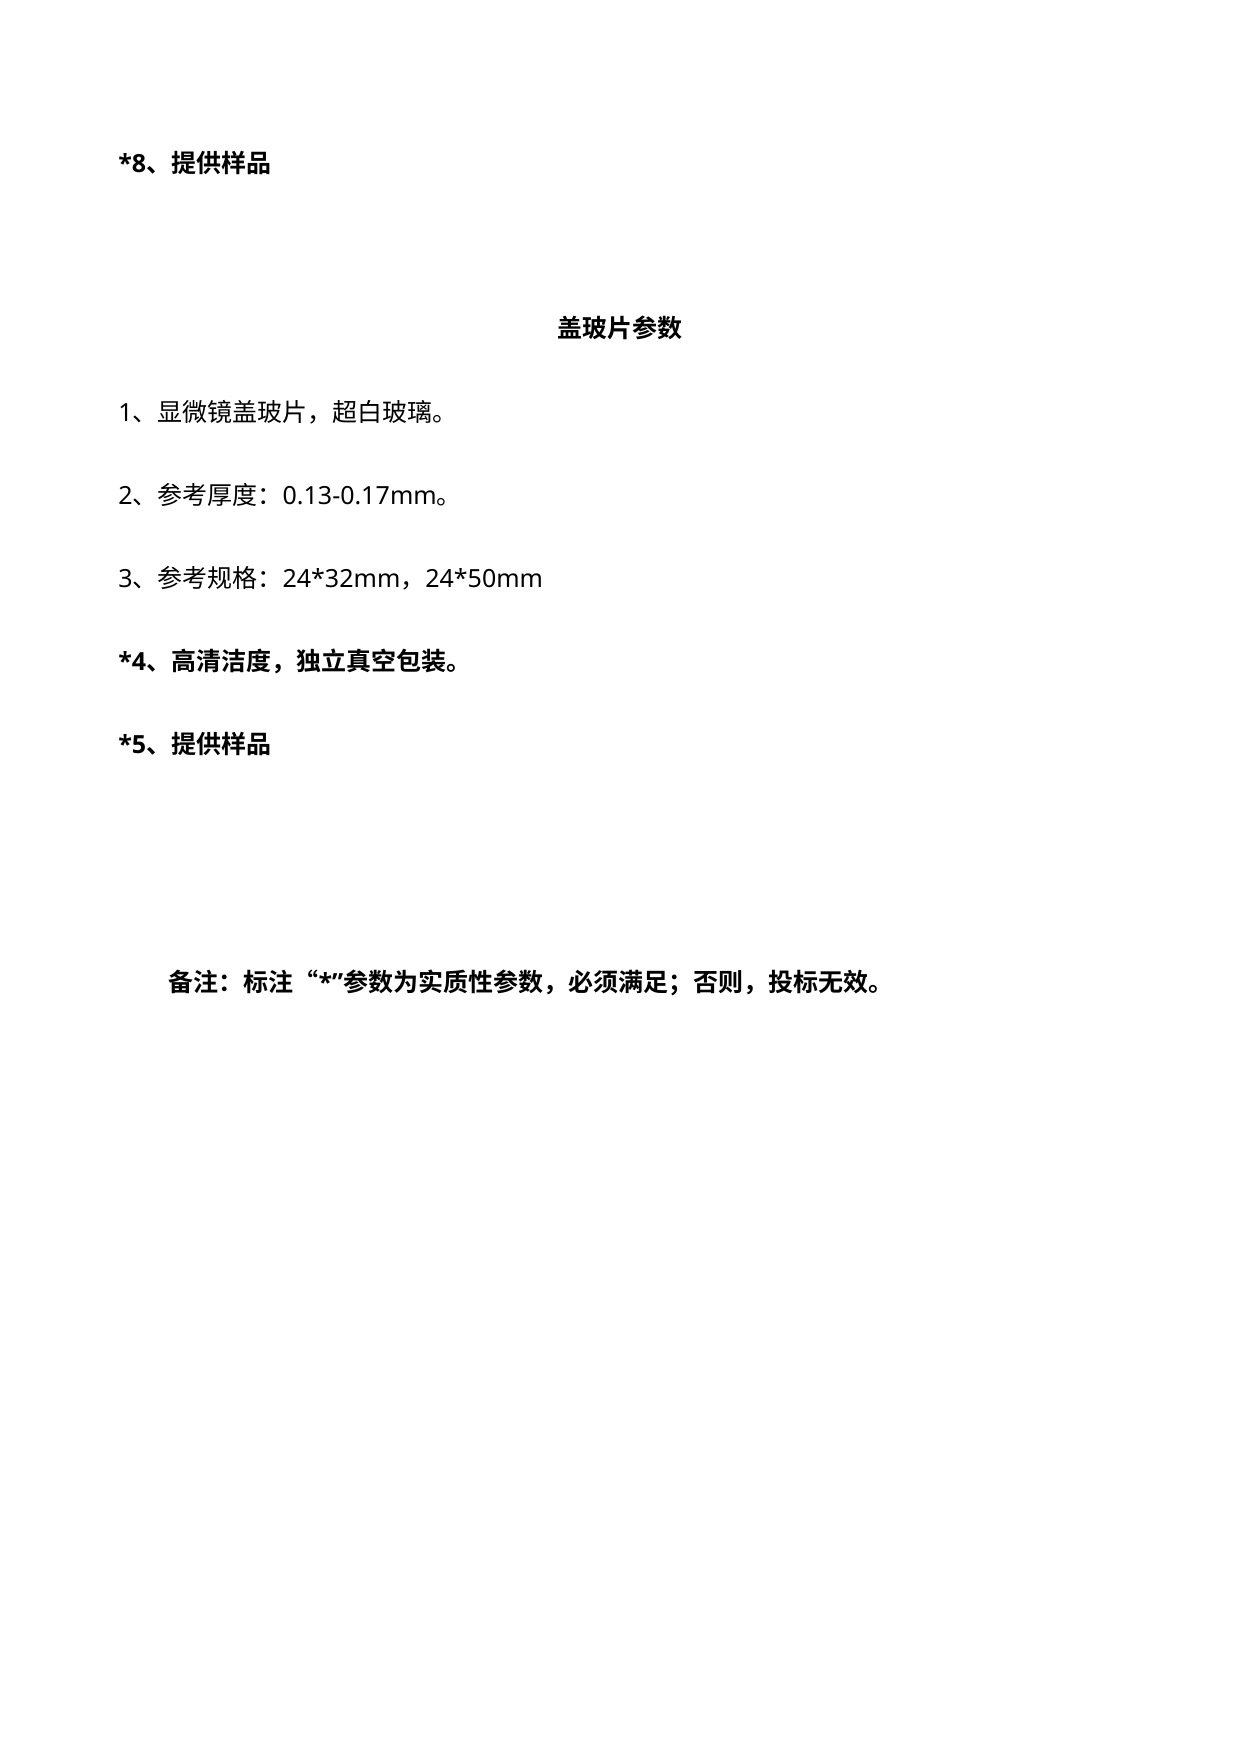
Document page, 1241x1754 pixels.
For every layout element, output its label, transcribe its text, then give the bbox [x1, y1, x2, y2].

list 1、显微镜盖玻片，超白玻璃。 [118, 378, 1122, 443]
text *8、提供样品 [118, 129, 1122, 194]
text 盖玻片参数 [118, 294, 1122, 359]
list 备注：标注“*”参数为实质性参数，必须满足；否则，投标无效。 [118, 948, 1122, 1013]
list 2、参考厚度：0.13-0.17mm。 [118, 461, 1122, 526]
list 3、参考规格：24*32mm，24*50mm [118, 544, 1122, 609]
list *5、提供样品 [118, 710, 1122, 775]
list *4、高清洁度，独立真空包装。 [118, 627, 1122, 692]
